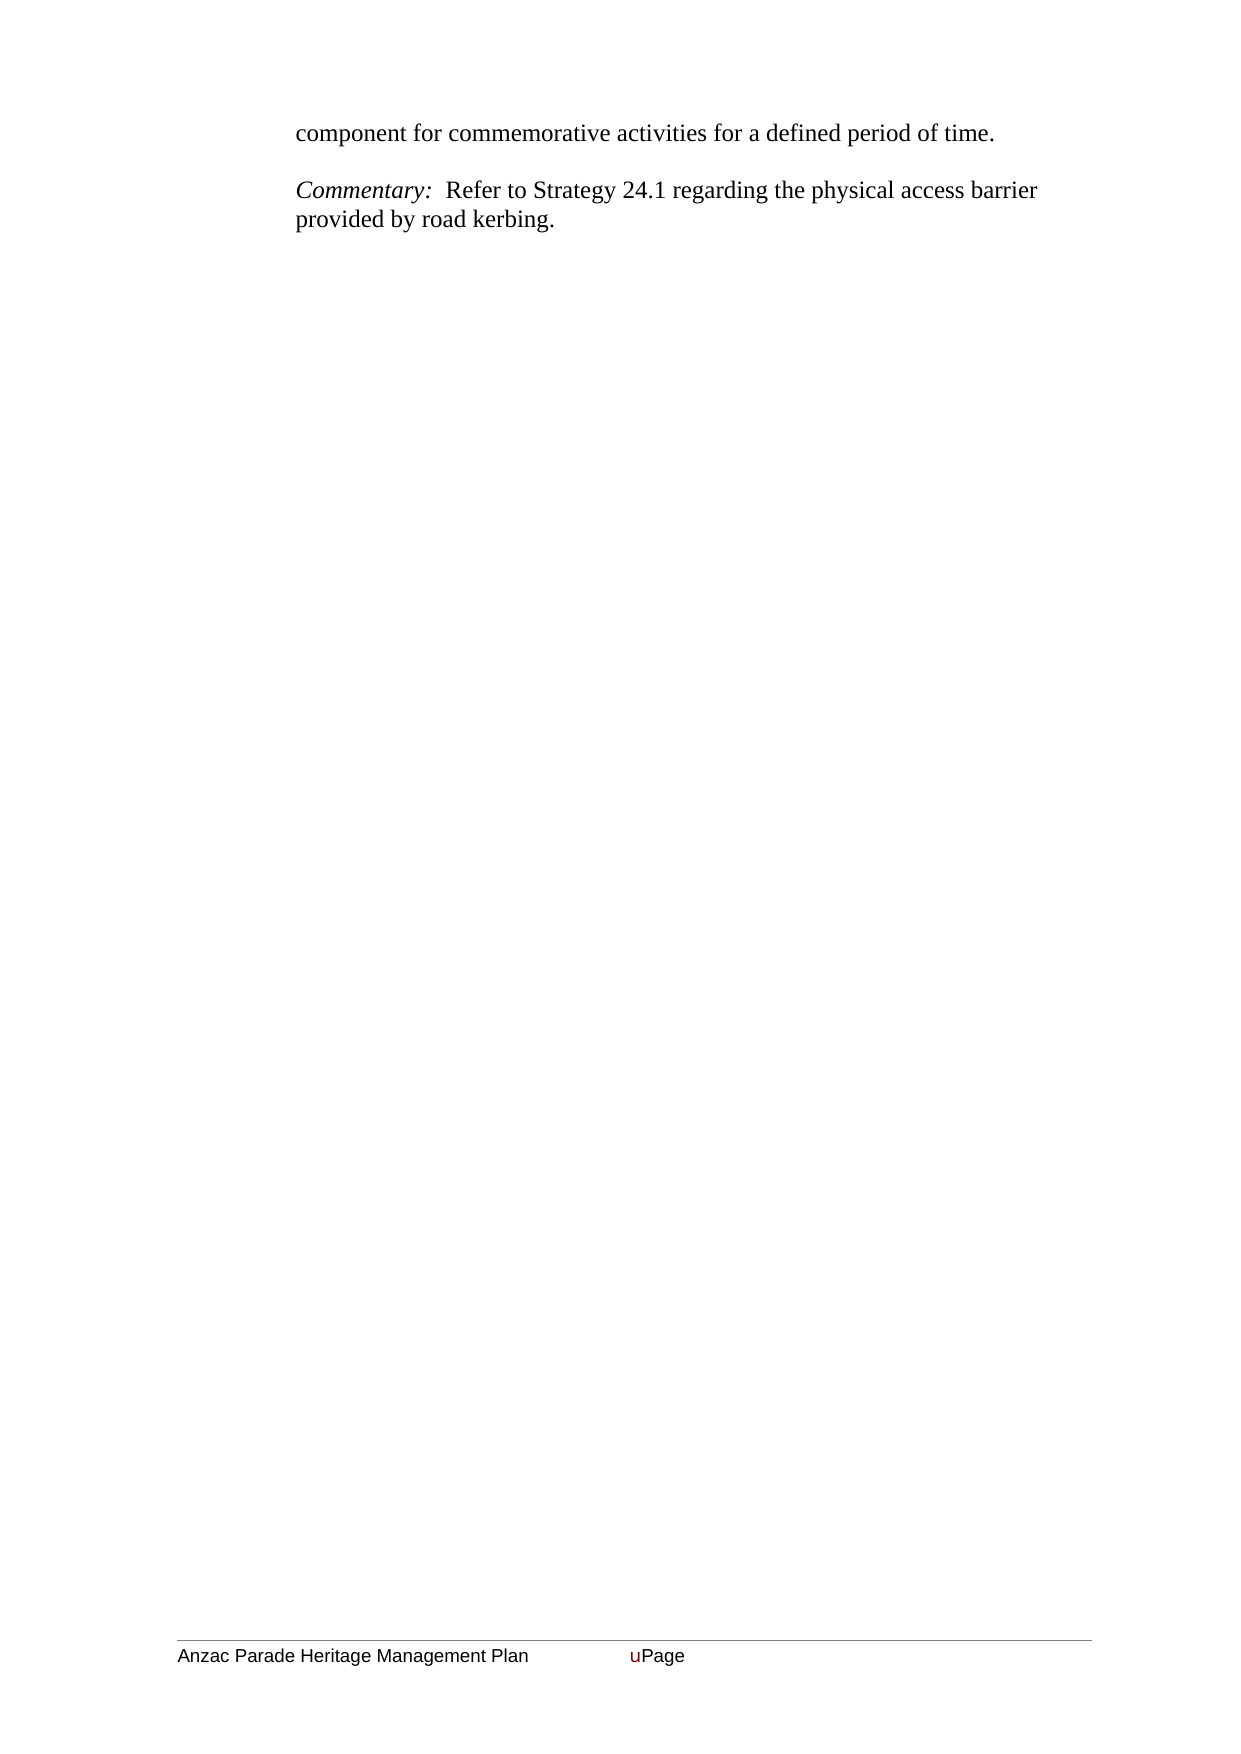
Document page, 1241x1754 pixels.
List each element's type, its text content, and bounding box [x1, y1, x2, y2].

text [295, 118, 1092, 147]
text Commentary: Refer to Strategy 24.1 regarding the physical access barrier provided by road kerbing. [295, 176, 1092, 233]
